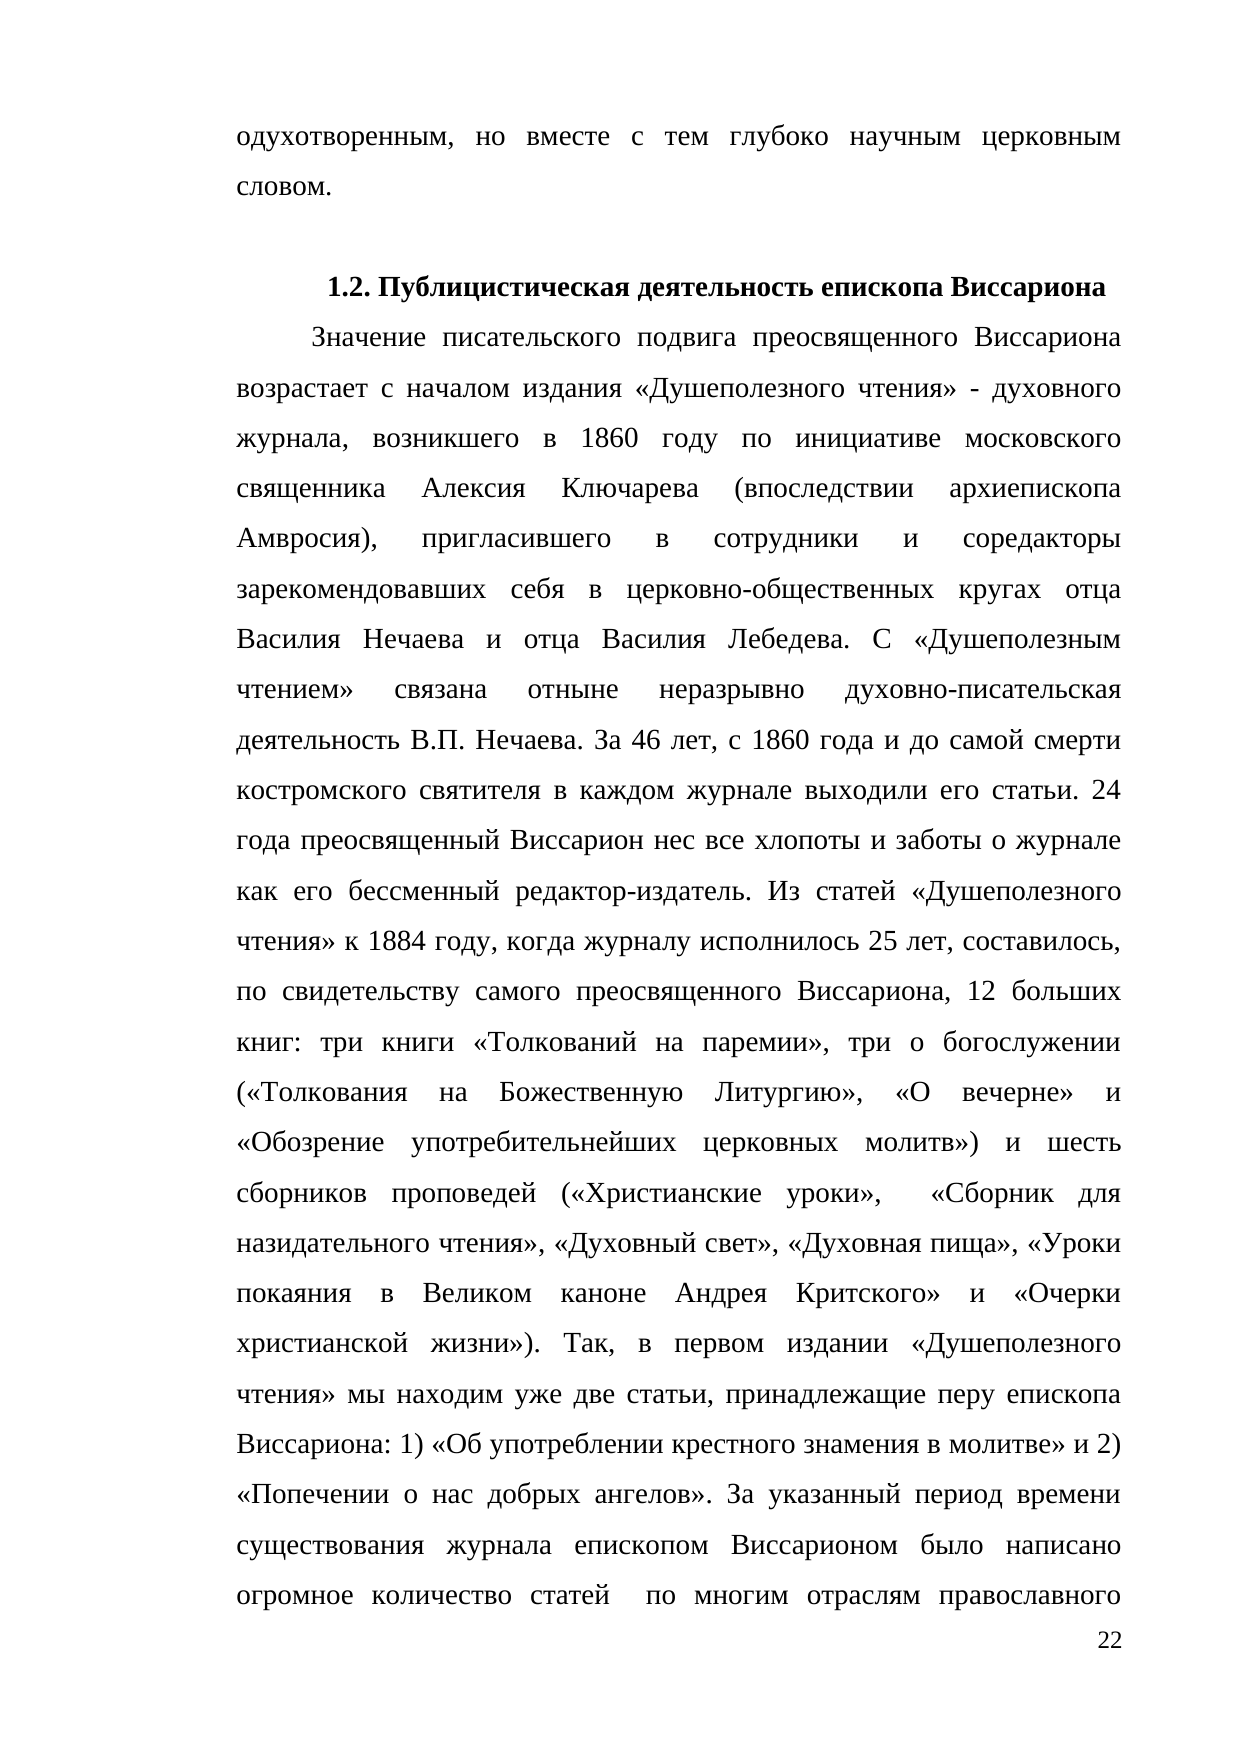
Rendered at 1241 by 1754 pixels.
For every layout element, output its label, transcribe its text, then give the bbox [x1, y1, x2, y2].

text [236, 319, 1122, 1611]
text 1.2. Публицистическая деятельность епископа Виссариона [236, 269, 1122, 303]
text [236, 118, 1122, 202]
